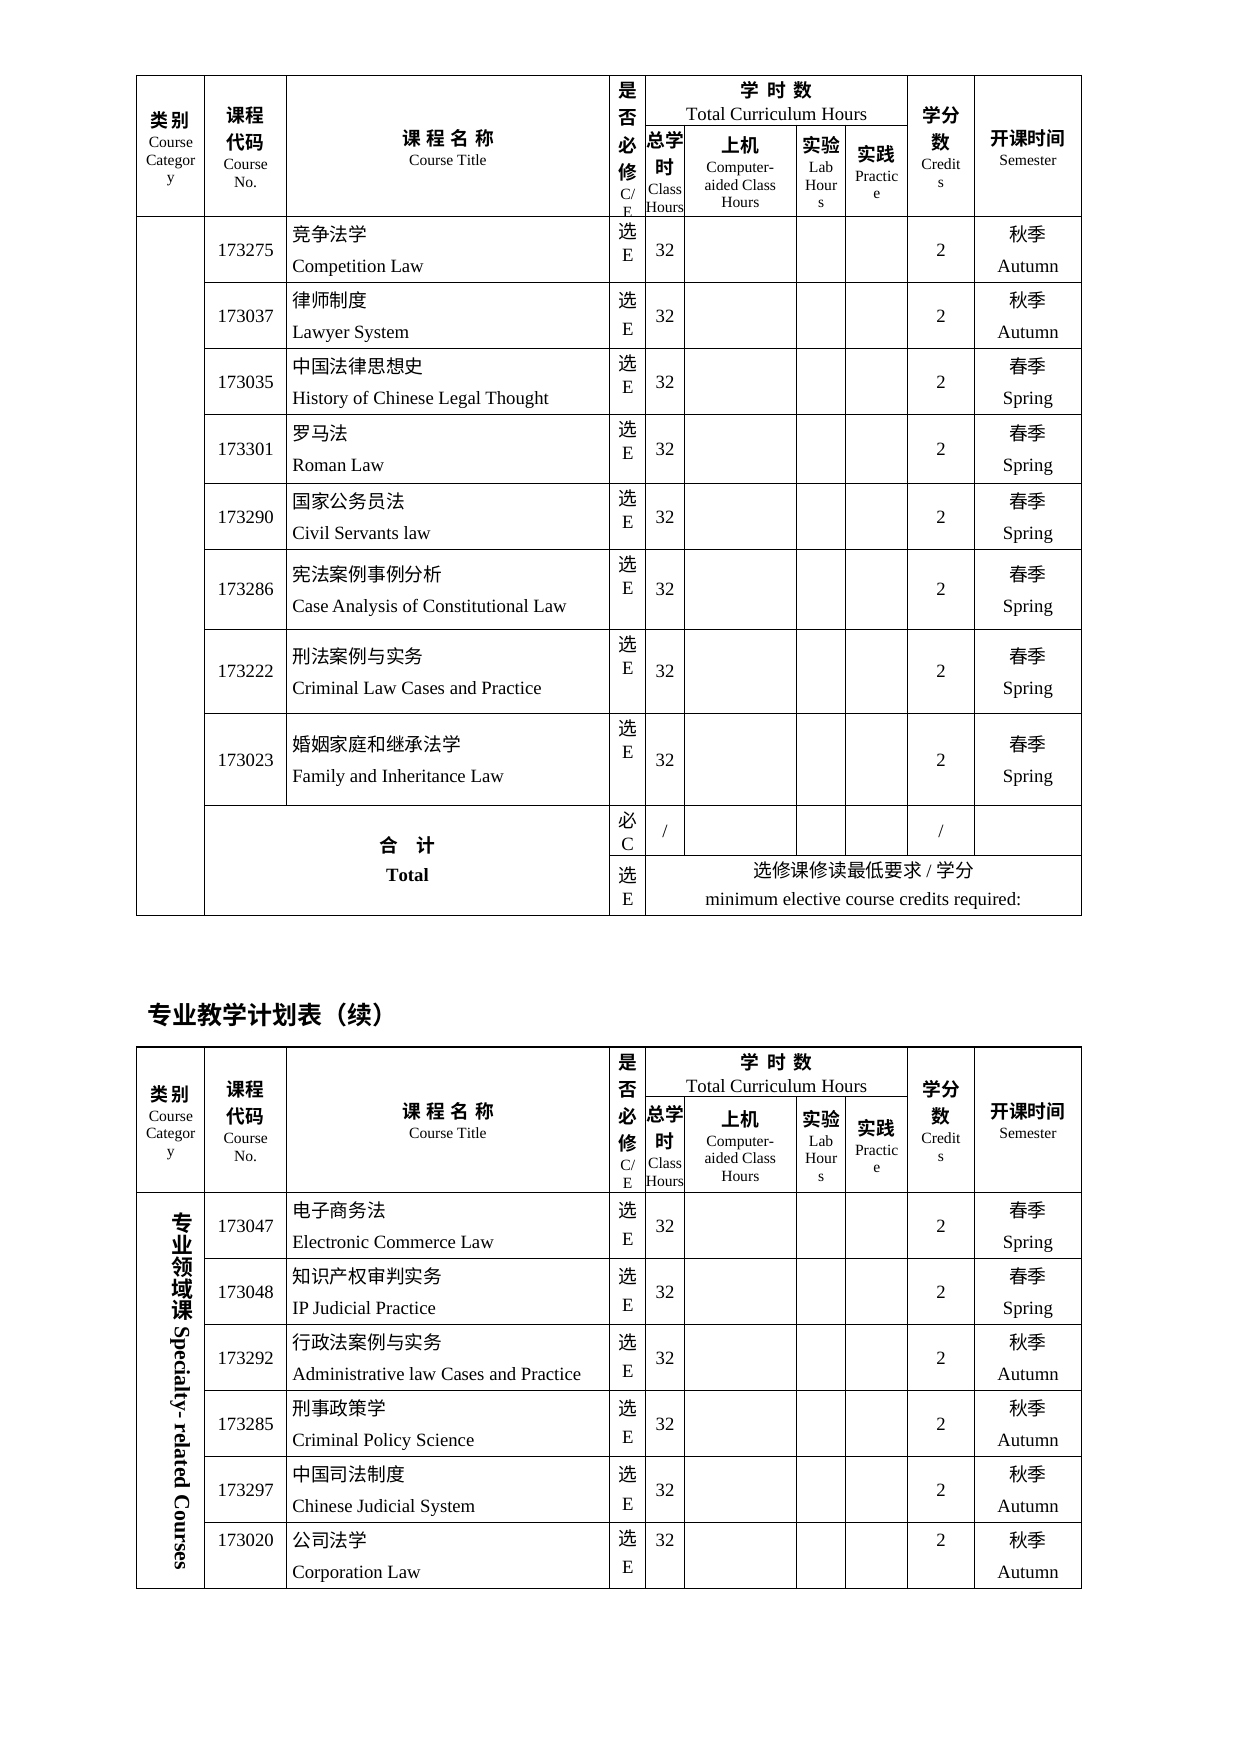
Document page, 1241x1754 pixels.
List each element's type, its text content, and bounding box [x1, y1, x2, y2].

table_cell [685, 415, 796, 483]
table_cell [846, 484, 907, 549]
table_cell 春季 Spring [975, 484, 1081, 549]
table_cell 选 E [610, 1259, 645, 1324]
table_cell 总学时 Class Hours [646, 1097, 684, 1192]
table_cell 实践 Practice [846, 126, 907, 216]
table_header 学分数 Credits [908, 76, 974, 216]
table_cell [797, 550, 845, 628]
table_cell 秋季 Autumn [975, 1457, 1081, 1522]
table_cell [846, 349, 907, 414]
table_cell 选 E [610, 550, 645, 628]
table_cell 春季 Spring [975, 349, 1081, 414]
table_cell 选 E [610, 1325, 645, 1390]
table_cell 2 [908, 1457, 974, 1522]
table_cell 宪法案例事例分析 Case Analysis of Constitutional Law [287, 550, 609, 628]
table_cell [846, 415, 907, 483]
table_cell [846, 1457, 907, 1522]
table_cell 实验 Lab Hours [797, 1097, 845, 1192]
table_cell 32 [646, 1193, 684, 1258]
table_cell [685, 806, 796, 855]
table_header 是否必修C/E [610, 1048, 645, 1192]
table_cell [797, 806, 845, 855]
table_cell 春季 Spring [975, 1193, 1081, 1258]
table_cell [685, 349, 796, 414]
table_cell 173286 [205, 550, 286, 628]
table_cell 必 C [610, 806, 645, 855]
table_cell 32 [646, 484, 684, 549]
table_cell 173290 [205, 484, 286, 549]
table_cell [797, 1457, 845, 1522]
table_cell [846, 630, 907, 713]
table_header 是否必修C/E [610, 76, 645, 216]
table_cell 173275 [205, 217, 286, 282]
table_header 类别 Course Category [137, 76, 204, 216]
table_cell 173020 [205, 1523, 286, 1588]
table_cell 刑法案例与实务 Criminal Law Cases and Practice [287, 630, 609, 713]
table_cell 总学时 Class Hours [646, 126, 684, 216]
table_cell 173048 [205, 1259, 286, 1324]
table_cell 选修课修读最低要求 / 学分 minimum elective course credits required: [646, 856, 1081, 915]
table_cell 选 E [610, 1193, 645, 1258]
table_cell 刑事政策学 Criminal Policy Science [287, 1391, 609, 1456]
table_cell [846, 1325, 907, 1390]
table_cell [846, 283, 907, 348]
table_cell 春季 Spring [975, 630, 1081, 713]
table_cell 173297 [205, 1457, 286, 1522]
table_cell 32 [646, 217, 684, 282]
table_cell [846, 806, 907, 855]
table_cell 知识产权审判实务 IP Judicial Practice [287, 1259, 609, 1324]
table_cell [797, 1325, 845, 1390]
table_cell 秋季 Autumn [975, 217, 1081, 282]
table_cell [975, 806, 1081, 855]
table_cell [797, 484, 845, 549]
table_cell 公司法学 Corporation Law [287, 1523, 609, 1588]
table_cell 2 [908, 1523, 974, 1588]
table_cell 电子商务法 Electronic Commerce Law [287, 1193, 609, 1258]
table_cell 春季 Spring [975, 714, 1081, 805]
table_cell [846, 217, 907, 282]
table_cell 秋季 Autumn [975, 1391, 1081, 1456]
table_cell 选 E [610, 856, 645, 915]
table_cell 选 E [610, 283, 645, 348]
table_cell [846, 1391, 907, 1456]
table_cell 国家公务员法 Civil Servants law [287, 484, 609, 549]
table_cell [685, 1259, 796, 1324]
table_cell 选 E [610, 1457, 645, 1522]
table_cell 春季 Spring [975, 1259, 1081, 1324]
table_cell [685, 630, 796, 713]
table_cell 173037 [205, 283, 286, 348]
table_header 课程 代码 Course No. [205, 76, 286, 216]
table_cell [685, 550, 796, 628]
table_header 课程名称 Course Title [287, 76, 609, 216]
table_cell 2 [908, 484, 974, 549]
table_cell 2 [908, 1391, 974, 1456]
table_cell 32 [646, 1523, 684, 1588]
table_cell [797, 1391, 845, 1456]
table_cell 173035 [205, 349, 286, 414]
table_cell 秋季 Autumn [975, 1523, 1081, 1588]
table_cell 中国司法制度 Chinese Judicial System [287, 1457, 609, 1522]
table_header 学分数 Credits [908, 1048, 974, 1192]
table_header 开课时间 Semester [975, 1048, 1081, 1192]
table_cell 选 E [610, 714, 645, 805]
table_cell 32 [646, 714, 684, 805]
table_cell [797, 1523, 845, 1588]
table_cell 173292 [205, 1325, 286, 1390]
table_cell 春季 Spring [975, 415, 1081, 483]
table_cell [685, 1457, 796, 1522]
table_cell [846, 714, 907, 805]
table_header 开课时间 Semester [975, 76, 1081, 216]
table_cell / [908, 806, 974, 855]
table_cell 2 [908, 1259, 974, 1324]
table_cell 173047 [205, 1193, 286, 1258]
table_cell [797, 714, 845, 805]
table_header 课程名称 Course Title [287, 1048, 609, 1192]
table_cell 选 E [610, 415, 645, 483]
table_cell [797, 630, 845, 713]
table_cell [685, 1523, 796, 1588]
table_cell 2 [908, 283, 974, 348]
table_cell 32 [646, 550, 684, 628]
table_cell [685, 1325, 796, 1390]
table_cell [797, 349, 845, 414]
table_cell 选 E [610, 1523, 645, 1588]
table_cell 32 [646, 415, 684, 483]
table_cell 上机 Computer-aided Class Hours [685, 1097, 796, 1192]
table_cell 32 [646, 1325, 684, 1390]
text 专业教学计划表（续） [148, 981, 1092, 1046]
table_cell 2 [908, 349, 974, 414]
table_cell 选 E [610, 630, 645, 713]
table_cell 32 [646, 1391, 684, 1456]
table_cell 中国法律思想史 History of Chinese Legal Thought [287, 349, 609, 414]
table_cell [846, 1523, 907, 1588]
table_cell / [646, 806, 684, 855]
table_cell 秋季 Autumn [975, 1325, 1081, 1390]
table_cell [685, 217, 796, 282]
table_cell 2 [908, 1193, 974, 1258]
table_cell 春季 Spring [975, 550, 1081, 628]
table_cell 行政法案例与实务 Administrative law Cases and Practice [287, 1325, 609, 1390]
table_cell 秋季 Autumn [975, 283, 1081, 348]
table_cell [846, 1193, 907, 1258]
table_cell 32 [646, 283, 684, 348]
table_cell 实践 Practice [846, 1097, 907, 1192]
table_cell [685, 1391, 796, 1456]
table_cell [797, 217, 845, 282]
table_cell 32 [646, 1457, 684, 1522]
table_cell [685, 484, 796, 549]
table_cell [685, 283, 796, 348]
table_cell 罗马法 Roman Law [287, 415, 609, 483]
table_cell 173023 [205, 714, 286, 805]
table_cell 上机 Computer-aided Class Hours [685, 126, 796, 216]
table_cell [797, 1193, 845, 1258]
table_cell 173301 [205, 415, 286, 483]
table_header 类别 Course Category [137, 1048, 204, 1192]
table_cell [846, 1259, 907, 1324]
table_cell 实验 Lab Hours [797, 126, 845, 216]
table_cell [685, 714, 796, 805]
table_cell 2 [908, 714, 974, 805]
table_cell 婚姻家庭和继承法学 Family and Inheritance Law [287, 714, 609, 805]
table_cell [685, 1193, 796, 1258]
table_cell 32 [646, 630, 684, 713]
table_cell 选 E [610, 349, 645, 414]
table_cell 合 计 Total [205, 806, 609, 915]
table_cell [846, 550, 907, 628]
table_cell 32 [646, 349, 684, 414]
table_cell 173222 [205, 630, 286, 713]
table_cell 173285 [205, 1391, 286, 1456]
table_cell 律师制度 Lawyer System [287, 283, 609, 348]
table_header 课程 代码 Course No. [205, 1048, 286, 1192]
table_cell 2 [908, 1325, 974, 1390]
table_cell 2 [908, 630, 974, 713]
table_cell 选 E [610, 217, 645, 282]
table_cell 2 [908, 217, 974, 282]
table_header 学时数 Total Curriculum Hours [646, 1048, 907, 1096]
table_cell [797, 1259, 845, 1324]
table_cell 竞争法学 Competition Law [287, 217, 609, 282]
table_cell [797, 415, 845, 483]
table_cell 2 [908, 550, 974, 628]
table_cell 32 [646, 1259, 684, 1324]
table_cell 2 [908, 415, 974, 483]
table_cell [797, 283, 845, 348]
table_cell 选 E [610, 1391, 645, 1456]
table_header 学时数 Total Curriculum Hours [646, 76, 907, 124]
table_cell 专业领域课Specialty- related Courses [137, 1193, 204, 1588]
table_cell 选 E [610, 484, 645, 549]
